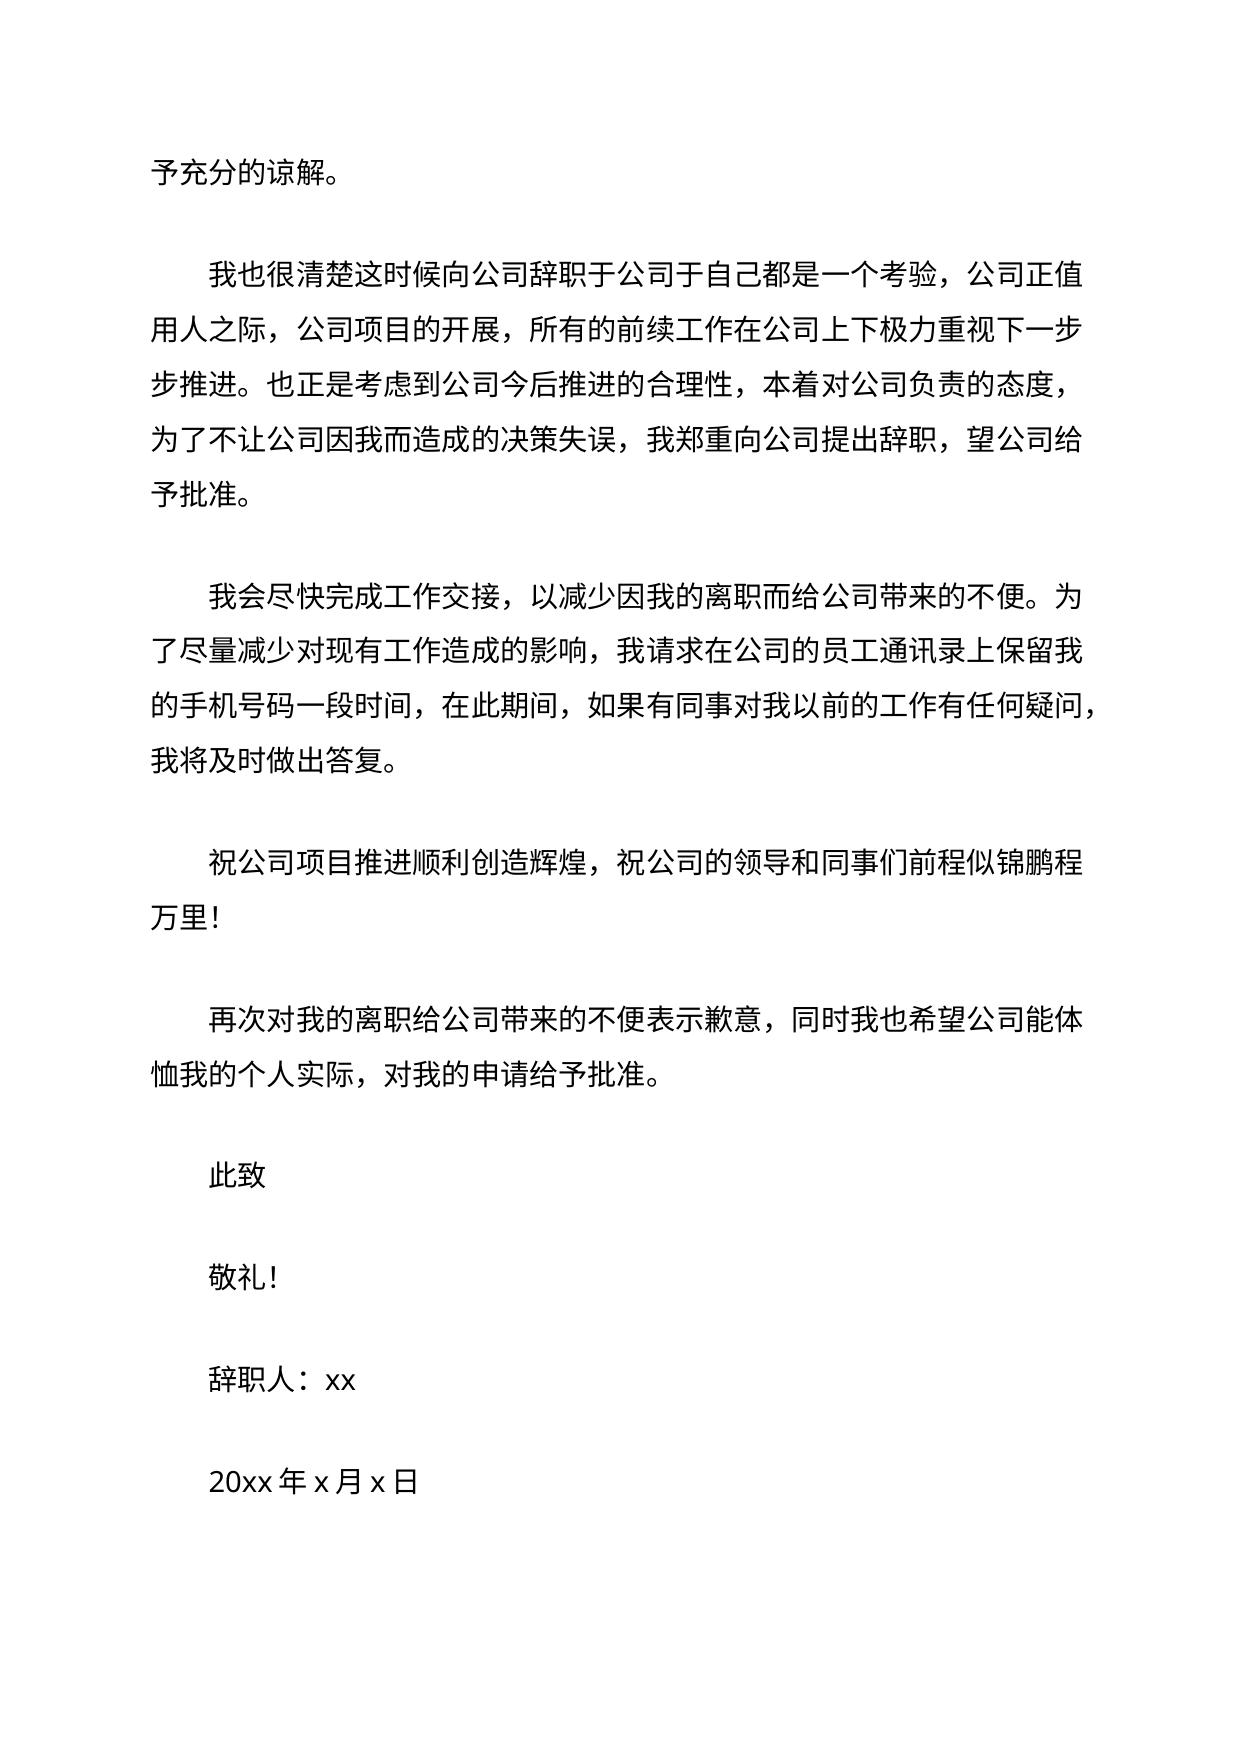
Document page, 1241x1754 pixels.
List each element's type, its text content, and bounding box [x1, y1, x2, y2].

text 我也很清楚这时候向公司辞职于公司于自己都是一个考验，公司正值用人之际，公司项目的开展，所有的前续工作在公司上下极力重视下一步步推进。也正是考虑到公司今后推进的合理性，本着对公司负责的态度，为了不让公司因我而造成的决策失误，我郑重向公司提出辞职，望公司给予批准。 [150, 252, 1090, 514]
text 我会尽快完成工作交接，以减少因我的离职而给公司带来的不便。为了尽量减少对现有工作造成的影响，我请求在公司的员工通讯录上保留我的手机号码一段时间，在此期间，如果有同事对我以前的工作有任何疑问，我将及时做出答复。 [150, 573, 1090, 780]
text 再次对我的离职给公司带来的不便表示歉意，同时我也希望公司能体恤我的个人实际，对我的申请给予批准。 [150, 996, 1090, 1093]
text 辞职人：xx [150, 1356, 1090, 1399]
text 敬礼！ [150, 1255, 1090, 1297]
text 20xx年x月x日 [150, 1458, 1090, 1501]
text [150, 150, 1090, 192]
text 此致 [150, 1153, 1090, 1195]
text 祝公司项目推进顺利创造辉煌，祝公司的领导和同事们前程似锦鹏程万里！ [150, 839, 1090, 937]
